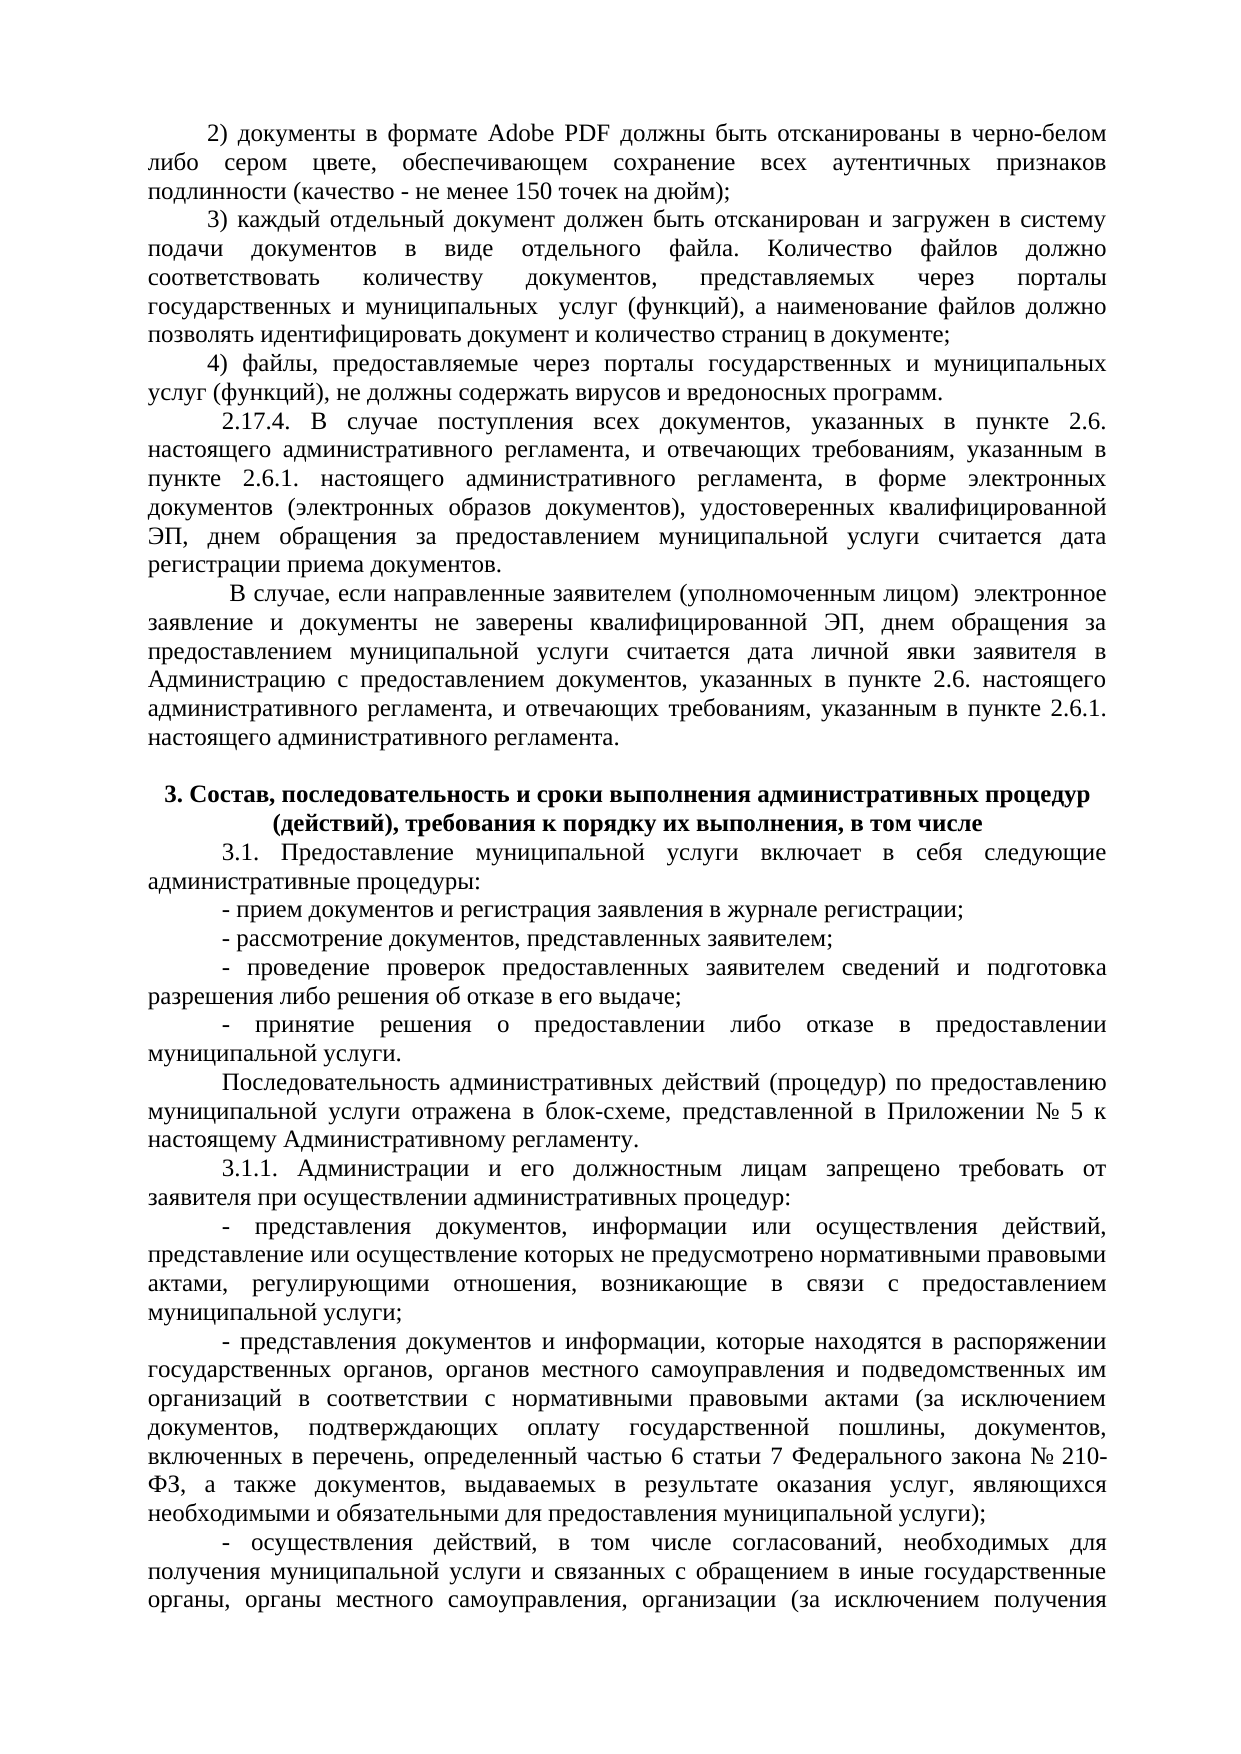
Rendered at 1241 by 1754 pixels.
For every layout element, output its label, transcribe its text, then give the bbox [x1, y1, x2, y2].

text 3. Состав, последовательность и сроки выполнения административных процедур (действий), требования к порядку их выполнения, в том числе [148, 779, 1107, 837]
text 3.1. Предоставление муниципальной услуги включает в себя следующие административные процедуры: [148, 837, 1107, 894]
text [148, 1527, 1107, 1613]
text Последовательность административных действий (процедур) по предоставлению муниципальной услуги отражена в блок-схеме, представленной в Приложении № 5 к настоящему Административному регламенту. [148, 1067, 1107, 1153]
text - рассмотрение документов, представленных заявителем; [148, 923, 1107, 952]
text - проведение проверок предоставленных заявителем сведений и подготовка разрешения либо решения об отказе в его выдаче; [148, 952, 1107, 1009]
text 2.17.4. В случае поступления всех документов, указанных в пункте 2.6. настоящего административного регламента, и отвечающих требованиям, указанным в пункте 2.6.1. настоящего административного регламента, в форме электронных документов (электронных образов документов), удостоверенных квалифицированной ЭП, днем обращения за предоставлением муниципальной услуги считается дата регистрации приема документов. [148, 406, 1107, 578]
text 2) документы в формате Adobe PDF должны быть отсканированы в черно-белом либо сером цвете, обеспечивающем сохранение всех аутентичных признаков подлинности (качество - не менее 150 точек на дюйм); [148, 118, 1107, 204]
text 3.1.1. Администрации и его должностным лицам запрещено требовать от заявителя при осуществлении административных процедур: [148, 1153, 1107, 1211]
text - принятие решения о предоставлении либо отказе в предоставлении муниципальной услуги. [148, 1009, 1107, 1067]
text - прием документов и регистрация заявления в журнале регистрации; [148, 894, 1107, 923]
text В случае, если направленные заявителем (уполномоченным лицом) электронное заявление и документы не заверены квалифицированной ЭП, днем обращения за предоставлением муниципальной услуги считается дата личной явки заявителя в Администрацию с предоставлением документов, указанных в пункте 2.6. настоящего административного регламента, и отвечающих требованиям, указанным в пункте 2.6.1. настоящего административного регламента. [148, 578, 1107, 751]
text 3) каждый отдельный документ должен быть отсканирован и загружен в систему подачи документов в виде отдельного файла. Количество файлов должно соответствовать количеству документов, представляемых через порталы государственных и муниципальных услуг (функций), а наименование файлов должно позволять идентифицировать документ и количество страниц в документе; [148, 204, 1107, 348]
text - представления документов и информации, которые находятся в распоряжении государственных органов, органов местного самоуправления и подведомственных им организаций в соответствии с нормативными правовыми актами (за исключением документов, подтверждающих оплату государственной пошлины, документов, включенных в перечень, определенный частью 6 статьи 7 Федерального закона № 210-ФЗ, а также документов, выдаваемых в результате оказания услуг, являющихся необходимыми и обязательными для предоставления муниципальной услуги); [148, 1326, 1107, 1527]
text 4) файлы, предоставляемые через порталы государственных и муниципальных услуг (функций), не должны содержать вирусов и вредоносных программ. [148, 348, 1107, 406]
text - представления документов, информации или осуществления действий, представление или осуществление которых не предусмотрено нормативными правовыми актами, регулирующими отношения, возникающие в связи с предоставлением муниципальной услуги; [148, 1211, 1107, 1326]
